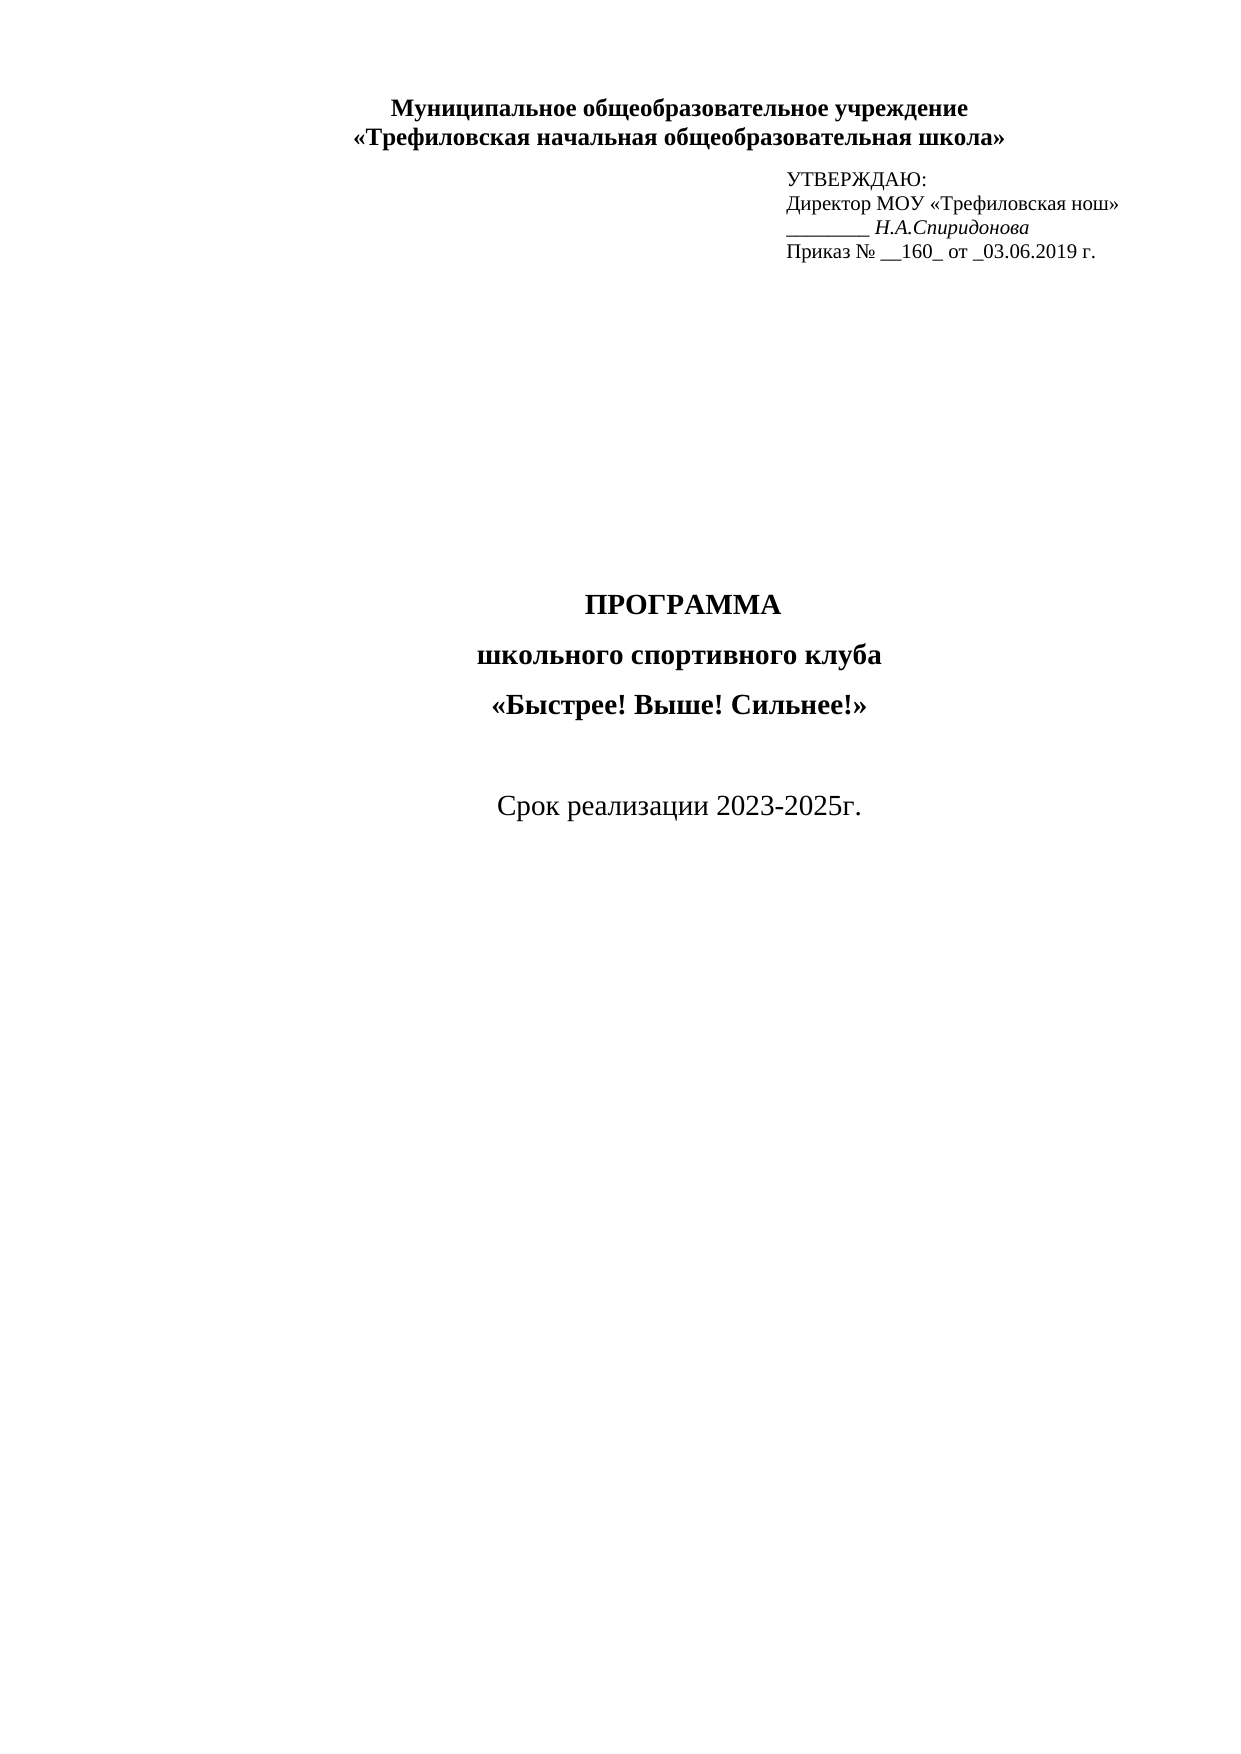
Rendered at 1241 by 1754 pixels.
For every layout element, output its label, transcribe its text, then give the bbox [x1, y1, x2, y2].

text Срок реализации 2023-2025г. [177, 788, 1181, 822]
text «Быстрее! Выше! Сильнее!» [177, 687, 1181, 721]
text школьного спортивного клуба [177, 637, 1181, 671]
text «Трефиловская начальная общеобразовательная школа» [177, 122, 1181, 151]
text ПРОГРАММА [177, 587, 1181, 620]
text Муниципальное общеобразовательное учреждение [177, 93, 1181, 122]
